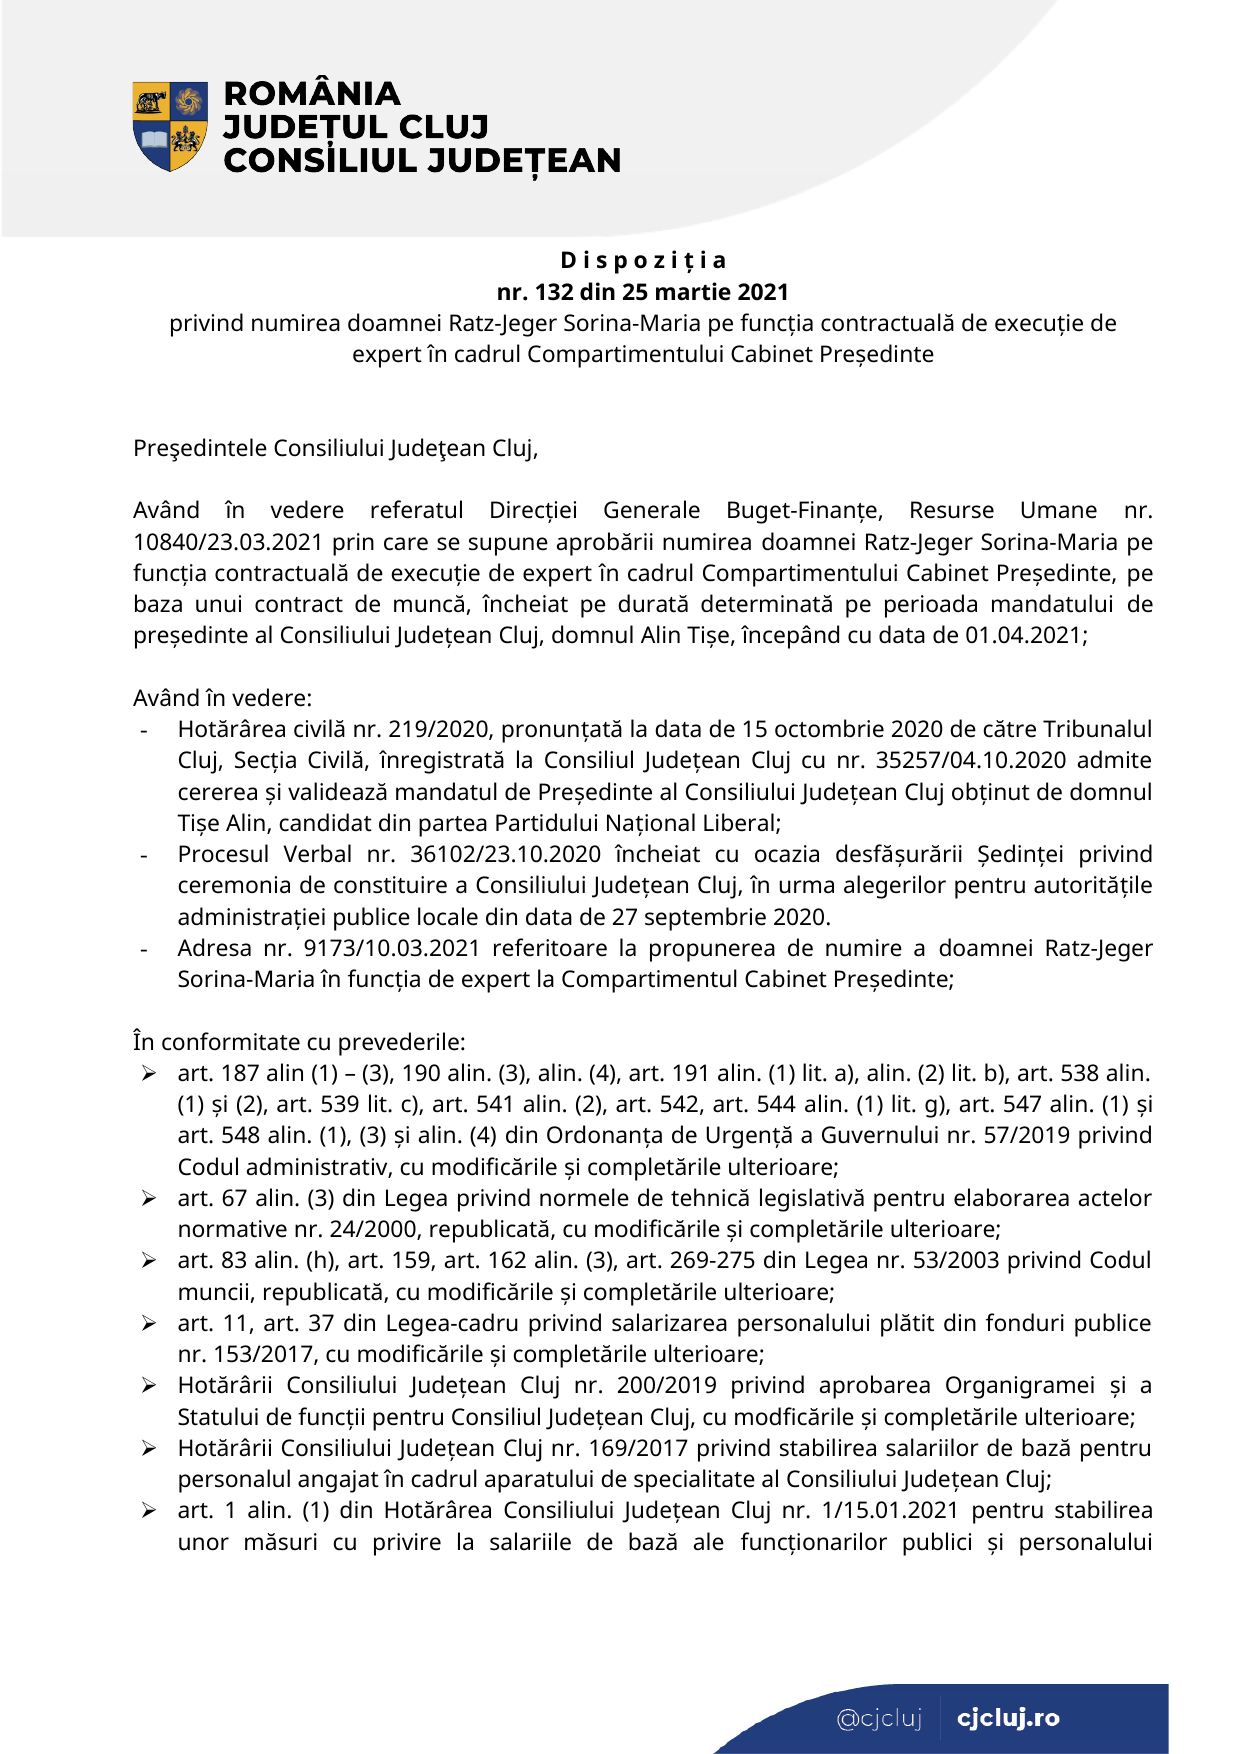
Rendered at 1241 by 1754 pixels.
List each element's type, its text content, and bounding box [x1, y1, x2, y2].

list Hotărârea civilă nr. 219/2020, pronunțată la data de 15 octombrie 2020 de către Tribunalul Cluj, Secția Civilă, înregistrată la Consiliul Județean Cluj cu nr. 35257/04.10.2020 admite cererea și validează mandatul de Președinte al Consiliului Județean Cluj obținut de domnul Tișe Alin, candidat din partea Partidului Național Liberal; [140, 713, 1153, 838]
list Hotărârii Consiliului Județean Cluj nr. 169/2017 privind stabilirea salariilor de bază pentru personalul angajat în cadrul aparatului de specialitate al Consiliului Județean Cluj; [140, 1432, 1153, 1494]
text D i s p o z i ț i a [133, 244, 1153, 276]
list Hotărârii Consiliului Județean Cluj nr. 200/2019 privind aprobarea Organigramei și a Statului de funcții pentru Consiliul Județean Cluj, cu modficările și completările ulterioare; [140, 1369, 1153, 1432]
list art. 67 alin. (3) din Legea privind normele de tehnică legislativă pentru elaborarea actelor normative nr. 24/2000, republicată, cu modificările şi completările ulterioare; [140, 1182, 1153, 1244]
list art. 187 alin (1) – (3), 190 alin. (3), alin. (4), art. 191 alin. (1) lit. a), alin. (2) lit. b), art. 538 alin. (1) și (2), art. 539 lit. c), art. 541 alin. (2), art. 542, art. 544 alin. (1) lit. g), art. 547 alin. (1) și art. 548 alin. (1), (3) și alin. (4) din Ordonanța de Urgență a Guvernului nr. 57/2019 privind Codul administrativ, cu modificările și completările ulterioare; [140, 1057, 1153, 1182]
text Având în vedere: [133, 682, 1153, 713]
subtitle privind numirea doamnei Ratz-Jeger Sorina-Maria pe funcţia contractuală de execuţie de expert în cadrul Compartimentului Cabinet Preşedinte [133, 307, 1153, 369]
list art. 83 alin. (h), art. 159, art. 162 alin. (3), art. 269-275 din Legea nr. 53/2003 privind Codul muncii, republicată, cu modificările și completările ulterioare; [140, 1244, 1153, 1307]
list art. 11, art. 37 din Legea-cadru privind salarizarea personalului plătit din fonduri publice nr. 153/2017, cu modificările și completările ulterioare; [140, 1307, 1153, 1369]
text În conformitate cu prevederile: [133, 1026, 1153, 1057]
picture [132, 75, 620, 181]
list Procesul Verbal nr. 36102/23.10.2020 încheiat cu ocazia desfășurării Ședinței privind ceremonia de constituire a Consiliului Județean Cluj, în urma alegerilor pentru autoritățile administrației publice locale din data de 27 septembrie 2020. [140, 838, 1153, 932]
text Având în vedere referatul Direcţiei Generale Buget-Finanţe, Resurse Umane nr. 10840/23.03.2021 prin care se supune aprobării numirea doamnei Ratz-Jeger Sorina-Maria pe funcţia contractuală de execuţie de expert în cadrul Compartimentului Cabinet Preşedinte, pe baza unui contract de muncă, încheiat pe durată determinată pe perioada mandatului de președinte al Consiliului Județean Cluj, domnul Alin Tișe, începând cu data de 01.04.2021; [133, 494, 1153, 651]
text Preşedintele Consiliului Judeţean Cluj, [133, 432, 1153, 463]
text nr. 132 din 25 martie 2021 [133, 276, 1153, 307]
list Adresa nr. 9173/10.03.2021 referitoare la propunerea de numire a doamnei Ratz-Jeger Sorina-Maria în funcția de expert la Compartimentul Cabinet Președinte; [140, 932, 1153, 994]
picture [712, 1684, 1169, 1754]
